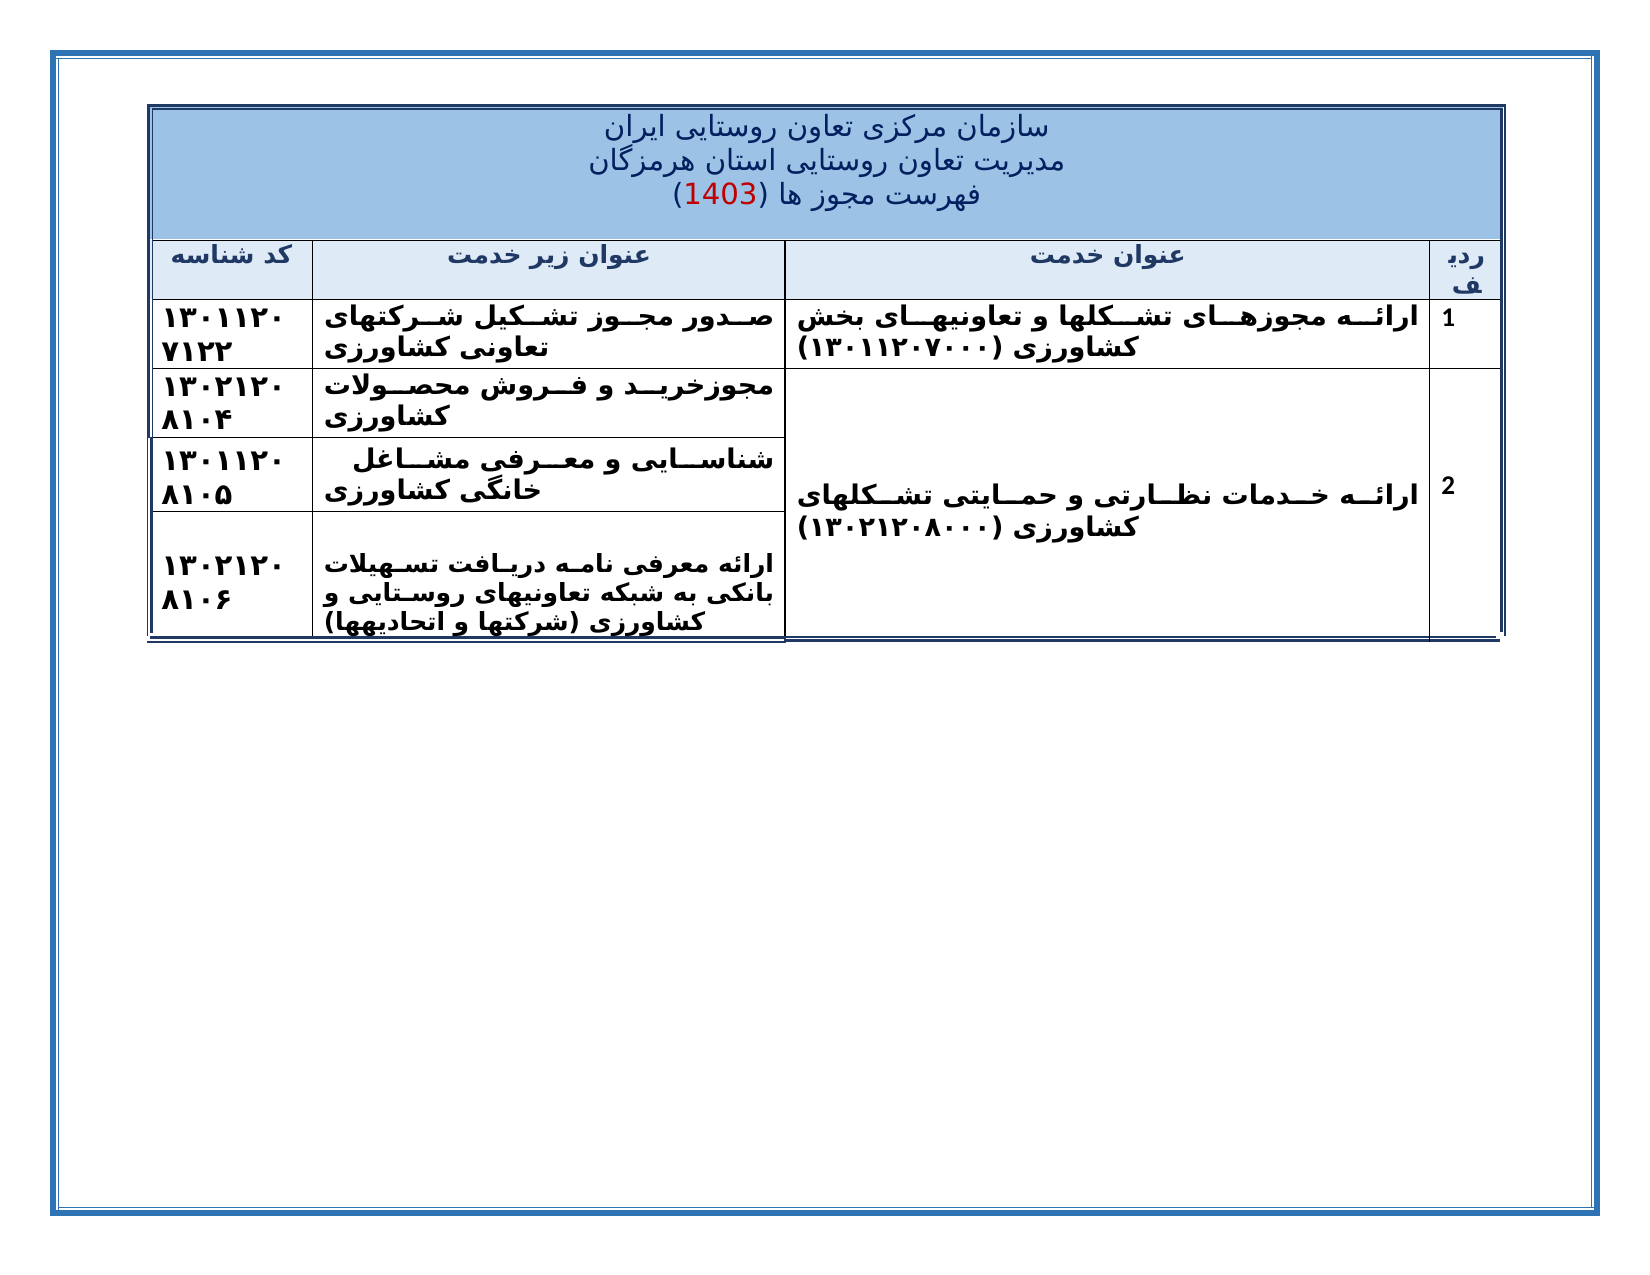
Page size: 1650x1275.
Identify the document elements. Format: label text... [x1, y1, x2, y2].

table_cell شناسایی و معرفی مشاغل خانگی کشاورزی [313, 438, 784, 511]
table_cell ارائه معرفی نامه دریافت تسهیلات بانکی به شبکه تعاونی‏های روستایی و کشاورزی (شرکت‏ها و اتحادیه‏ها) [313, 548, 784, 636]
table_cell ارائه مجوزهای تشکل‏ها و تعاونی‏های بخش کشاورزی (۱۳۰۱۱۲۰۷۰۰۰) [786, 300, 1429, 368]
table_cell [153, 512, 312, 548]
table_header سازمان مرکزی تعاون روستایی ایران مدیریت تعاون روستایی استان هرمزگان فهرست مجوز ها (1403) [153, 110, 1500, 239]
table_cell 1 [1430, 300, 1500, 368]
table_cell ۱۳۰۱۱۲۰۸۱۰۵ [153, 438, 312, 511]
table_cell [313, 512, 784, 548]
table_cell ارائه خدمات نظارتی و حمایتی تشکل‏های کشاورزی (۱۳۰۲۱۲۰۸۰۰۰) [786, 369, 1429, 636]
table_cell مجوزخرید و فروش محصولات کشاورزی [313, 369, 784, 437]
table_cell کد شناسه [153, 241, 312, 299]
table_cell صدور مجوز تشکیل شرکت‏های تعاونی کشاورزی [313, 300, 784, 368]
table_cell ۱۳۰۲۱۲۰۸۱۰۴ [232, 369, 312, 437]
table_cell ردیف [1430, 241, 1500, 299]
table_cell ۱۳۰۱۱۲۰۷۱۲۲ [153, 300, 312, 368]
table_cell عنوان زیر خدمت [313, 241, 784, 299]
table_cell ۱۳۰۲۱۲۰۸۱۰۶ [150, 548, 312, 636]
table_cell عنوان خدمت [786, 241, 1429, 299]
table_cell 2 [1430, 369, 1503, 636]
